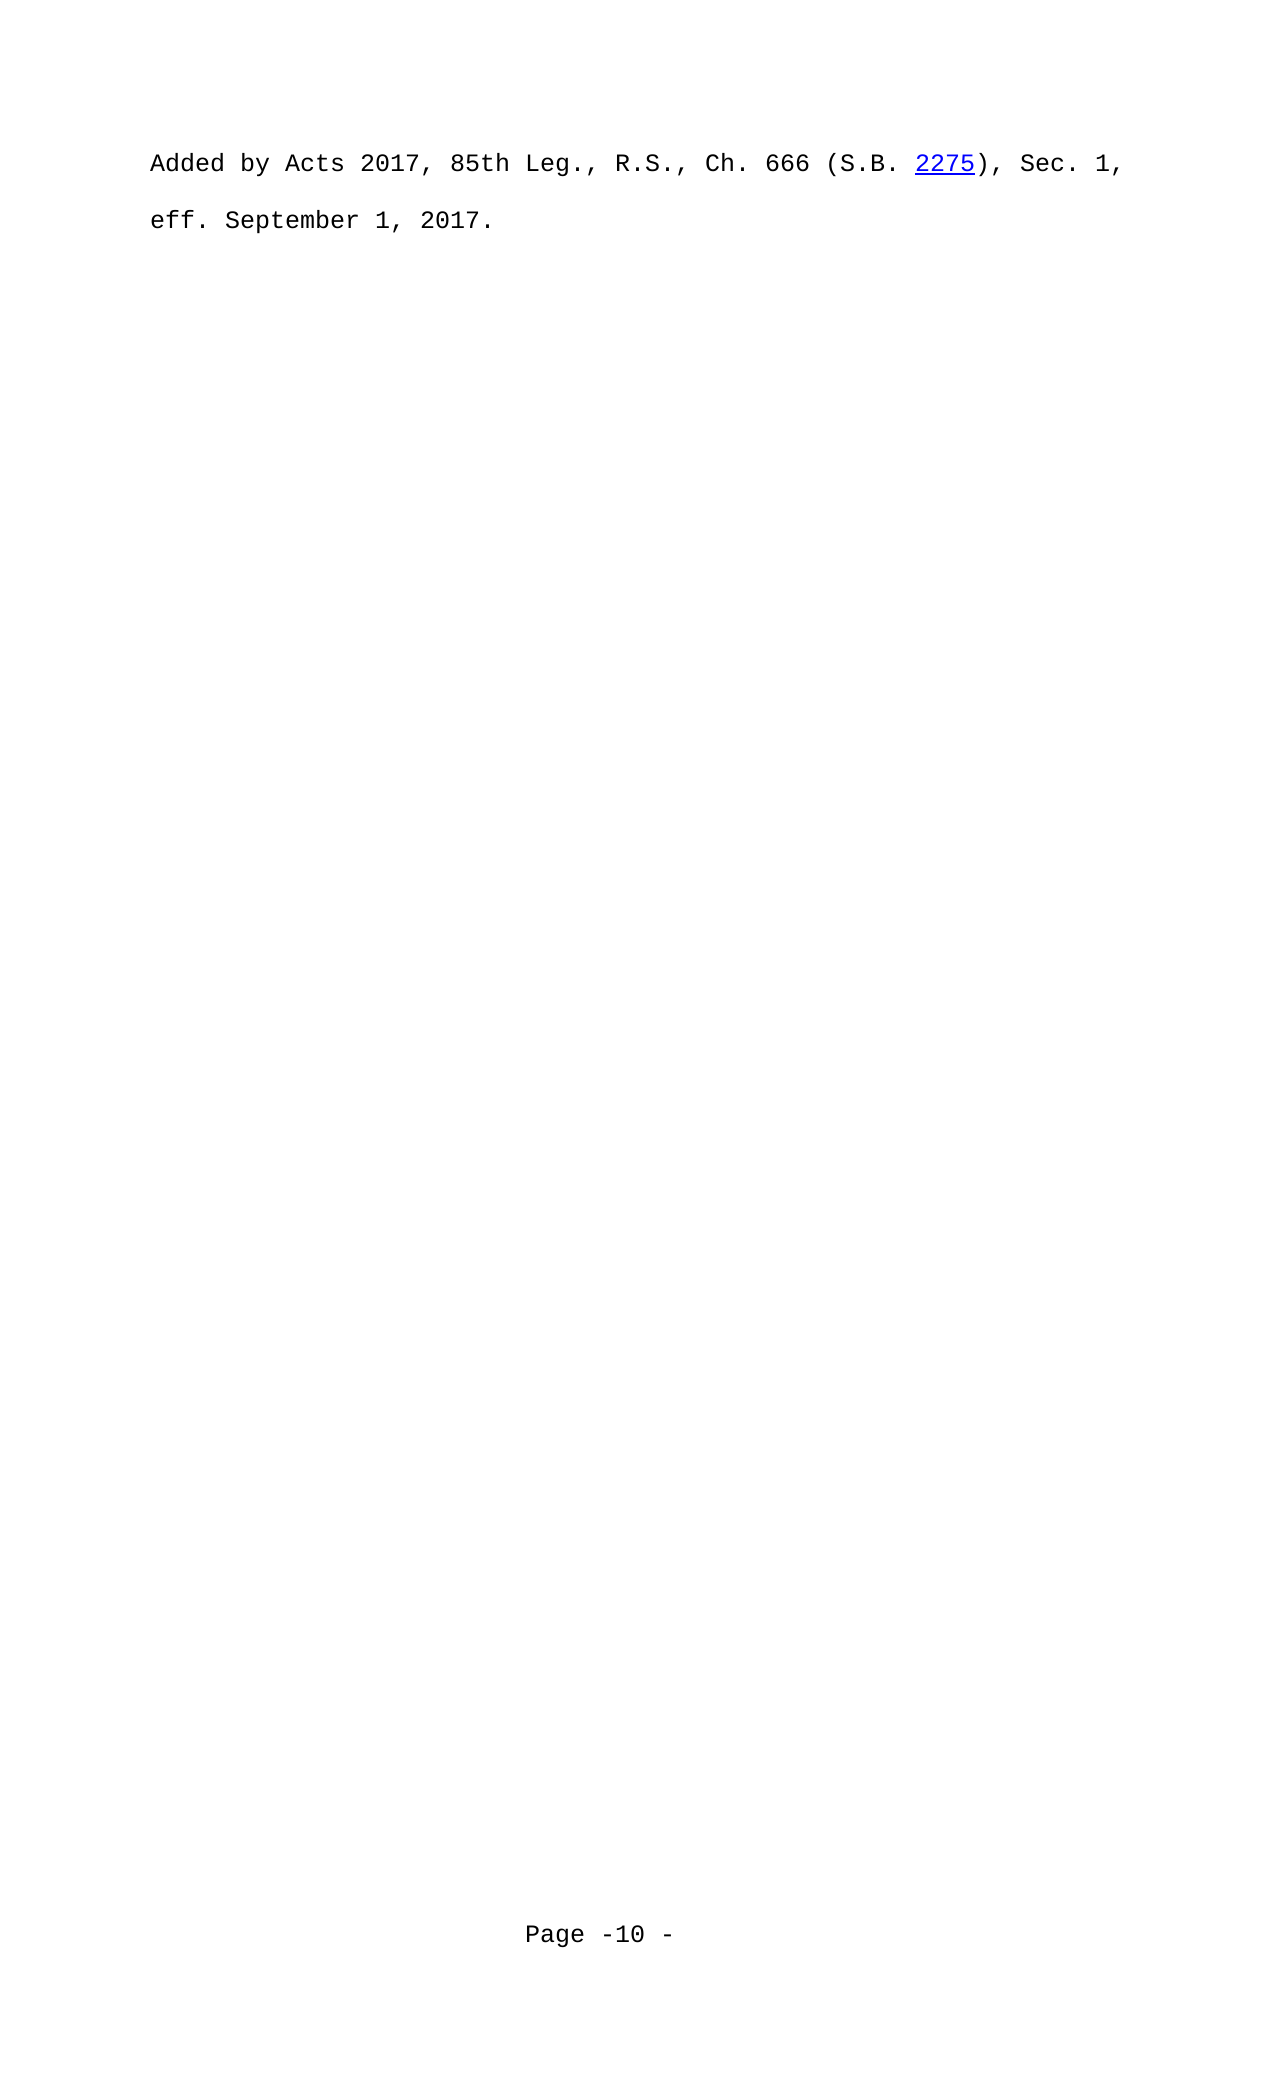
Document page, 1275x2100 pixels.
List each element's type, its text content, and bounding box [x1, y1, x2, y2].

text Added by Acts 2017, 85th Leg., R.S., Ch. 666 (S.B. 2275), Sec. 1, eff. September 1, 2017. [150, 150, 1125, 236]
